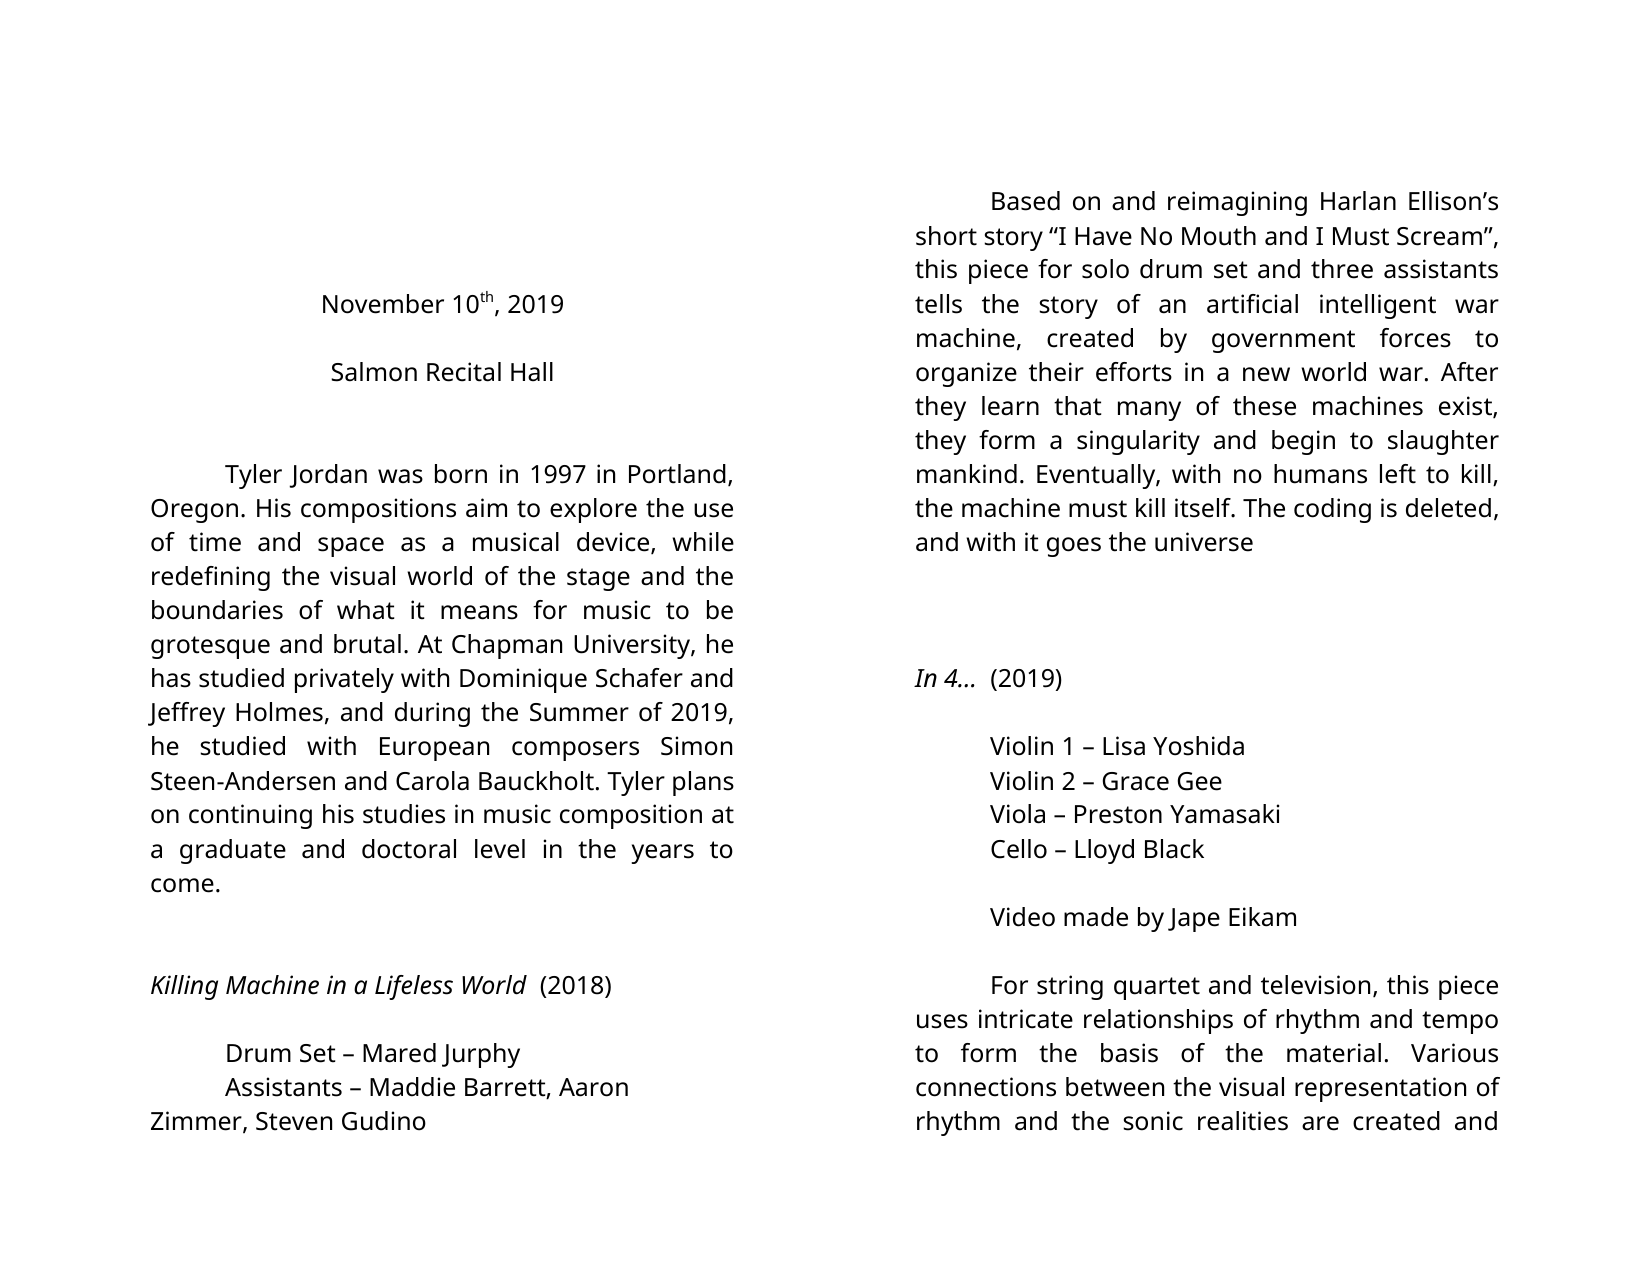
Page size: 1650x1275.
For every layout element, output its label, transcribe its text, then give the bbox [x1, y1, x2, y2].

text Video made by Jape Eikam [915, 899, 1500, 933]
text Based on and reimagining Harlan Ellison’s short story “I Have No Mouth and I Must Scream”, this piece for solo drum set and three assistants tells the story of an artificial intelligent war machine, created by government forces to organize their efforts in a new world war. After they learn that many of these machines exist, they form a singularity and begin to slaughter mankind. Eventually, with no humans left to kill, the machine must kill itself. The coding is deleted, and with it goes the universe [915, 184, 1500, 559]
text Violin 2 – Grace Gee [915, 763, 1500, 797]
text Cello – Lloyd Black [915, 831, 1500, 865]
text Viola – Preston Yamasaki [915, 797, 1500, 831]
text Violin 1 – Lisa Yoshida [915, 729, 1500, 763]
text November 10th, 2019 [150, 286, 735, 320]
text Assistants – Maddie Barrett, Aaron Zimmer, Steven Gudino [150, 1070, 735, 1138]
text Killing Machine in a Lifeless World (2018) [150, 967, 735, 1002]
text Tyler Jordan was born in 1997 in Portland, Oregon. His compositions aim to explore the use of time and space as a musical device, while redefining the visual world of the stage and the boundaries of what it means for music to be grotesque and brutal. At Chapman University, he has studied privately with Dominique Schafer and Jeffrey Holmes, and during the Summer of 2019, he studied with European composers Simon Steen-Andersen and Carola Bauckholt. Tyler plans on continuing his studies in music composition at a graduate and doctoral level in the years to come. [150, 457, 735, 899]
text Salmon Recital Hall [150, 354, 735, 388]
text In 4… (2019) [915, 661, 1500, 695]
text Drum Set – Mared Jurphy [150, 1036, 735, 1070]
